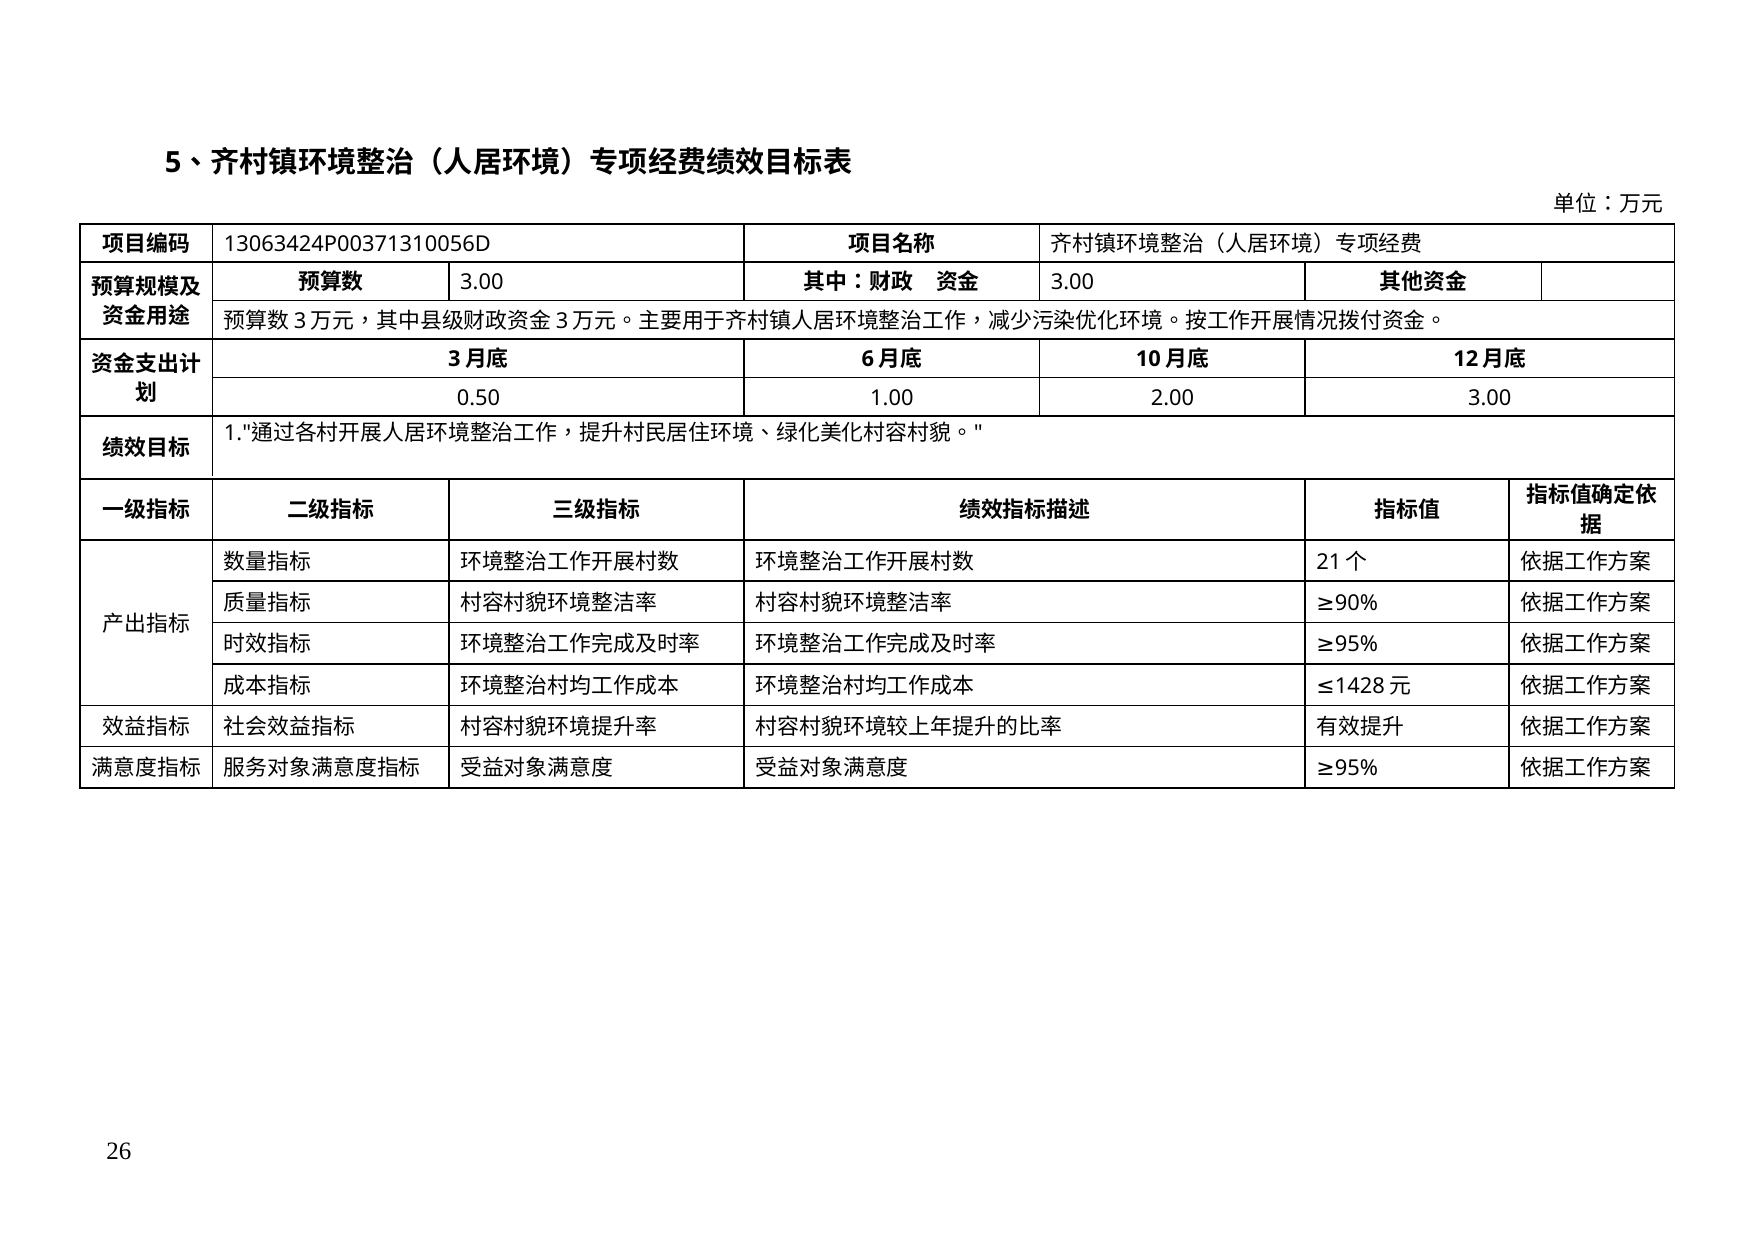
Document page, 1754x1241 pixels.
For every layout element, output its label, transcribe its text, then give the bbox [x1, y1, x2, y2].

table_cell 12月底 [1306, 340, 1674, 377]
text 5、齐村镇环境整治（人居环境）专项经费绩效目标表 [106, 142, 1648, 181]
table_cell 3月底 [213, 340, 743, 377]
table_cell 项目名称 [745, 225, 1039, 261]
table_cell 依据工作方案 [1510, 747, 1674, 787]
table_cell 21个 [1306, 541, 1508, 580]
table_cell [1542, 263, 1674, 300]
table_cell 环境整治村均工作成本 [745, 665, 1304, 704]
table_cell 齐村镇环境整治（人居环境）专项经费 [1040, 225, 1674, 261]
table_cell 资金支出计划 [81, 340, 212, 415]
table_cell 依据工作方案 [1510, 541, 1674, 580]
table_cell 受益对象满意度 [450, 747, 743, 787]
table_cell 依据工作方案 [1510, 623, 1674, 663]
table_cell 效益指标 [81, 706, 212, 746]
table_cell 数量指标 [213, 541, 448, 580]
table_cell 1."通过各村开展人居环境整治工作，提升村民居住环境、绿化美化村容村貌。 " [213, 417, 1674, 476]
table_cell 环境整治工作开展村数 [745, 541, 1304, 580]
table_header 单位：万元 [81, 183, 1674, 223]
table_cell 预算规模及资金用途 [81, 263, 212, 338]
table_cell 社会效益指标 [213, 706, 448, 746]
table_cell 3.00 [450, 263, 743, 300]
table_cell 其他资金 [1306, 263, 1541, 300]
table_cell 村容村貌环境提升率 [450, 706, 743, 746]
table_cell 村容村貌环境整洁率 [450, 582, 743, 622]
table_cell 有效提升 [1306, 706, 1508, 746]
table_cell 3.00 [1040, 263, 1304, 300]
table_cell 项目编码 [81, 225, 212, 261]
table_cell ≥95% [1306, 747, 1508, 787]
table_cell 预算数 [213, 263, 448, 300]
table_cell 依据工作方案 [1510, 706, 1674, 746]
table_cell 2.00 [1040, 378, 1304, 415]
table_cell 依据工作方案 [1510, 665, 1674, 704]
table_cell 质量指标 [213, 582, 448, 622]
table_cell ≥90% [1306, 582, 1508, 622]
table_header 绩效指标描述 [745, 480, 1304, 539]
table_cell 3.00 [1306, 378, 1674, 415]
table_cell 环境整治村均工作成本 [450, 665, 743, 704]
table_cell ≤1428元 [1306, 665, 1508, 704]
table_cell 环境整治工作开展村数 [450, 541, 743, 580]
table_cell 6月底 [745, 340, 1039, 377]
table_cell 时效指标 [213, 623, 448, 663]
table_cell 村容村貌环境整洁率 [745, 582, 1304, 622]
table_cell 其中：财政 资金 [745, 263, 1039, 300]
table_cell 绩效目标 [81, 417, 212, 476]
table_header 指标值确定依据 [1510, 480, 1674, 539]
table_header 二级指标 [213, 480, 448, 539]
table_cell 满意度指标 [81, 747, 212, 787]
table_cell 依据工作方案 [1510, 582, 1674, 622]
table_cell 13063424P00371310056D [213, 225, 743, 261]
table_cell 0.50 [213, 378, 743, 415]
table_cell 成本指标 [213, 665, 448, 704]
table_cell 预算数3万元，其中县级财政资金3万元。主要用于齐村镇人居环境整治工作，减少污染优化环境。按工作开展情况拨付资金。 [213, 301, 1674, 338]
table_cell 村容村貌环境较上年提升的比率 [745, 706, 1304, 746]
table_header 一级指标 [81, 480, 212, 539]
table_header 指标值 [1306, 480, 1508, 539]
table_header 三级指标 [450, 480, 743, 539]
table_cell ≥95% [1306, 623, 1508, 663]
table_cell 服务对象满意度指标 [213, 747, 448, 787]
table_cell 1.00 [745, 378, 1039, 415]
table_cell 环境整治工作完成及时率 [745, 623, 1304, 663]
table_cell 10月底 [1040, 340, 1304, 377]
table_cell 产出指标 [81, 541, 212, 704]
table_cell 环境整治工作完成及时率 [450, 623, 743, 663]
table_cell 受益对象满意度 [745, 747, 1304, 787]
